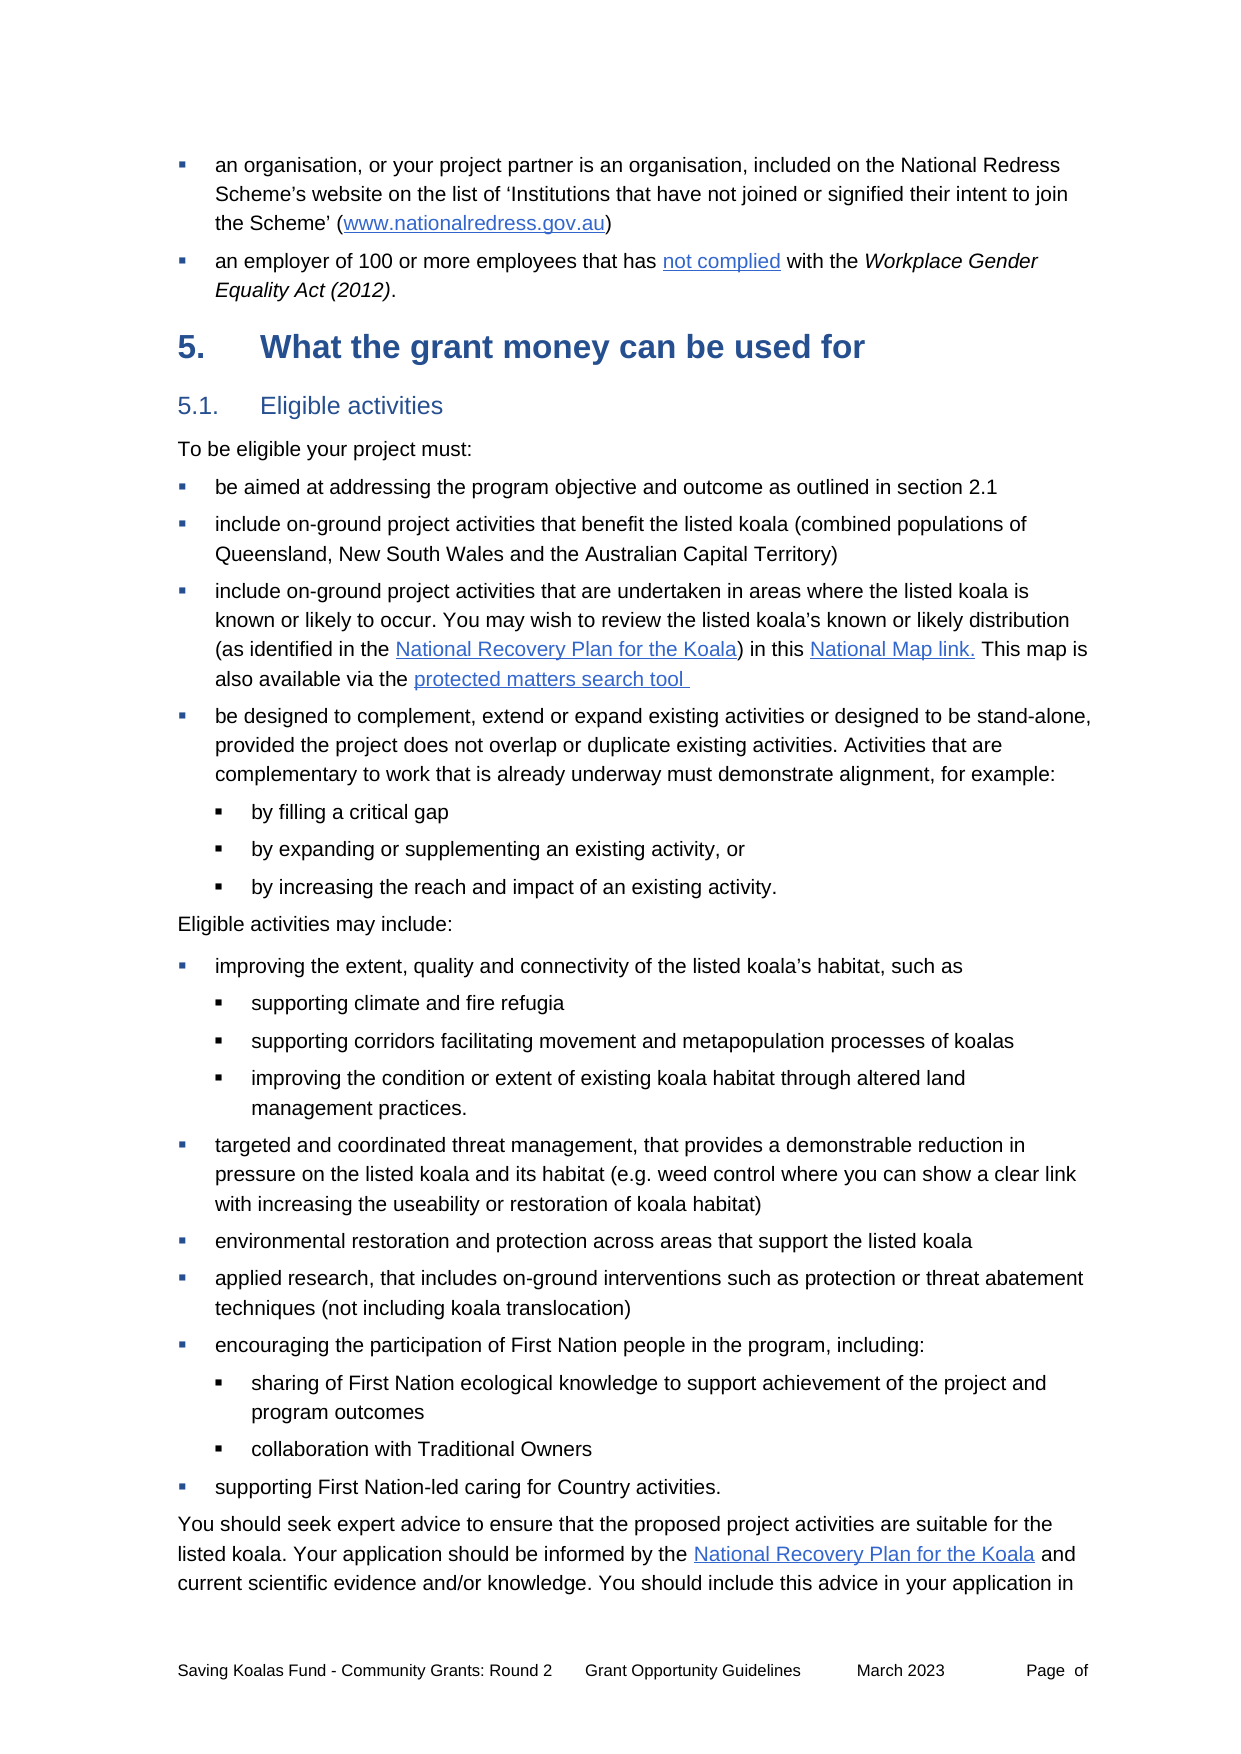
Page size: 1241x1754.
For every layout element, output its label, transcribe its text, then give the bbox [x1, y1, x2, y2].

list include on-ground project activities that are undertaken in areas where the listed koala is known or likely to occur. You may wish to review the listed koala’s known or likely distribution (as identified in the ) in this . This map is also available via the [177, 574, 1092, 690]
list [177, 1507, 1092, 1594]
list by increasing the reach and impact of an existing activity. [213, 869, 1092, 899]
list sharing of First Nation ecological knowledge to support achievement of the project and program outcomes [213, 1365, 1092, 1424]
list be aimed at addressing the program objective and outcome as outlined in section 2.1 [177, 469, 1092, 499]
list be designed to complement, extend or expand existing activities or designed to be stand-alone, provided the project does not overlap or duplicate existing activities. Activities that are complementary to work that is already underway must demonstrate alignment, for example: [177, 699, 1092, 786]
text To be eligible your project must: [177, 432, 1092, 461]
list improving the condition or extent of existing koala habitat through altered land management practices. [213, 1061, 1092, 1119]
text Eligible activities may include: [177, 907, 1092, 936]
list supporting corridors facilitating movement and metapopulation processes of koalas [213, 1024, 1092, 1053]
list improving the extent, quality and connectivity of the listed koala’s habitat, such as [177, 949, 1092, 978]
list by expanding or supplementing an existing activity, or [213, 832, 1092, 861]
list by filling a critical gap [213, 794, 1092, 824]
list collaboration with Traditional Owners [213, 1432, 1092, 1461]
list supporting First Nation-led caring for Country activities. [177, 1469, 1092, 1499]
list environmental restoration and protection across areas that support the listed koala [177, 1224, 1092, 1253]
list supporting climate and fire refugia [213, 986, 1092, 1015]
list an organisation, or your project partner is an organisation, included on the National Redress Scheme’s website on the list of ‘Institutions that have not joined or signified their intent to join the Scheme’ (www.nationalredress.gov.au) [177, 148, 1092, 235]
subtitle What the grant money can be used for [177, 327, 1092, 365]
list targeted and coordinated threat management, that provides a demonstrable reduction in pressure on the listed koala and its habitat (e.g. weed control where you can show a clear link with increasing the useability or restoration of koala habitat) [177, 1128, 1092, 1215]
subtitle Eligible activities [177, 390, 1092, 419]
list encouraging the participation of First Nation people in the program, including: [177, 1328, 1092, 1357]
list include on-ground project activities that benefit the listed koala (combined populations of Queensland, New South Wales and the Australian Capital Territory) [177, 507, 1092, 565]
list an employer of 100 or more employees that has not complied with the Workplace Gender Equality Act (2012). [177, 243, 1092, 302]
list applied research, that includes on-ground interventions such as protection or threat abatement techniques (not including koala translocation) [177, 1261, 1092, 1319]
